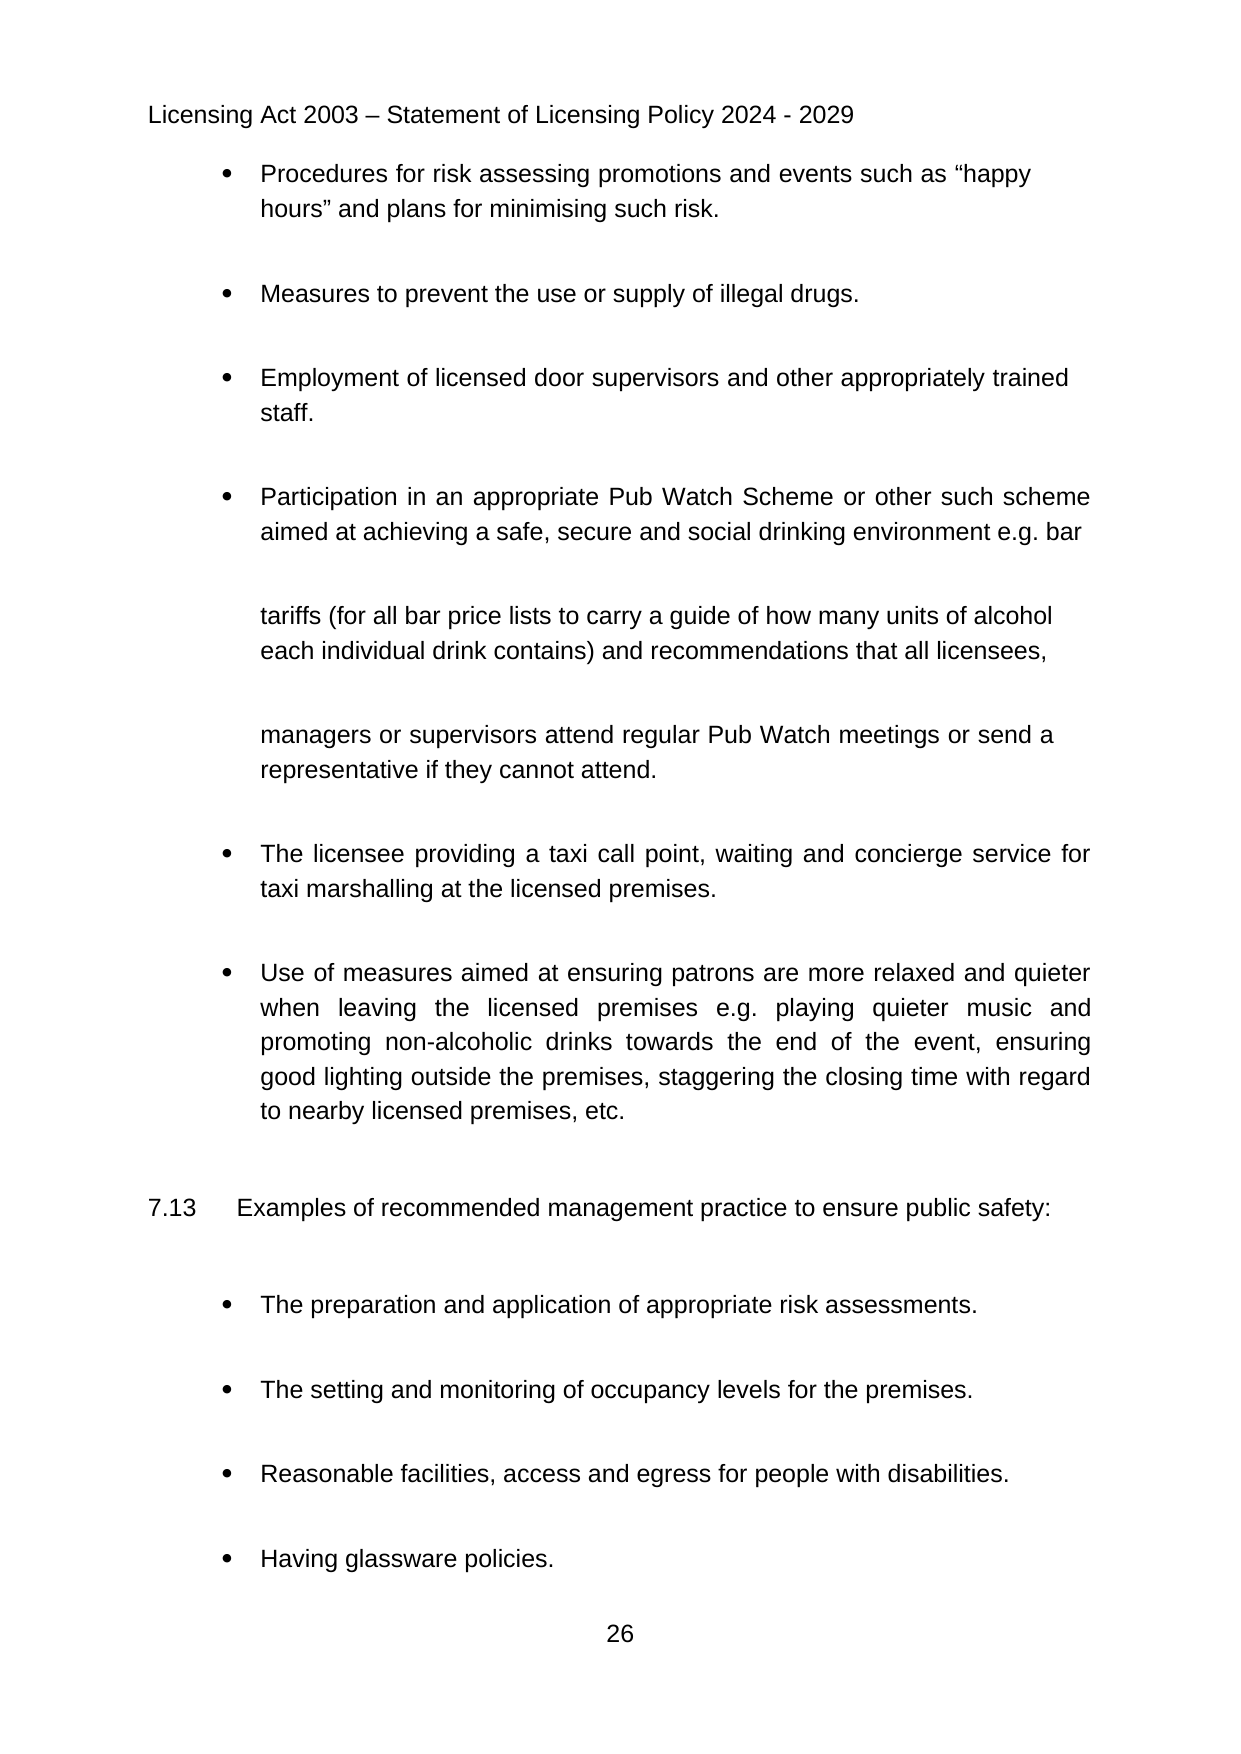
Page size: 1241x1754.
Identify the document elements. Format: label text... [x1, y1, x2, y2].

text managers or supervisors attend regular Pub Watch meetings or send a representative if they cannot attend. [260, 720, 1055, 783]
list Procedures for risk assessing promotions and events such as “happy hours” and plans for minimising such risk. [223, 159, 1032, 223]
list Use of measures aimed at ensuring patrons are more relaxed and quieter when leaving the licensed premises e.g. playing quieter music and promoting non-alcoholic drinks towards the end of the event, ensuring good lighting outside the premises, staggering the closing time with regard to nearby licensed premises, etc. [223, 958, 1092, 1125]
list Employment of licensed door supervisors and other appropriately trained staff. [223, 363, 1070, 426]
list The licensee providing a taxi call point, waiting and concierge service for taxi marshalling at the licensed premises. [223, 839, 1092, 902]
list The setting and monitoring of occupancy levels for the premises. [223, 1375, 1092, 1404]
list Measures to prevent the use or supply of illegal drugs. [223, 278, 1092, 307]
list Reasonable facilities, access and egress for people with disabilities. [223, 1459, 1092, 1488]
text tariffs (for all bar price lists to carry a guide of how many units of alcohol each individual drink contains) and recommendations that all licensees, [260, 601, 1055, 664]
list Participation in an appropriate Pub Watch Scheme or other such scheme aimed at achieving a safe, secure and social drinking environment e.g. bar [223, 482, 1092, 546]
list The preparation and application of appropriate risk assessments. [223, 1290, 1092, 1319]
list 7.13 Examples of recommended management practice to ensure public safety: [148, 1193, 1092, 1222]
list Having glassware policies. [223, 1544, 1092, 1573]
